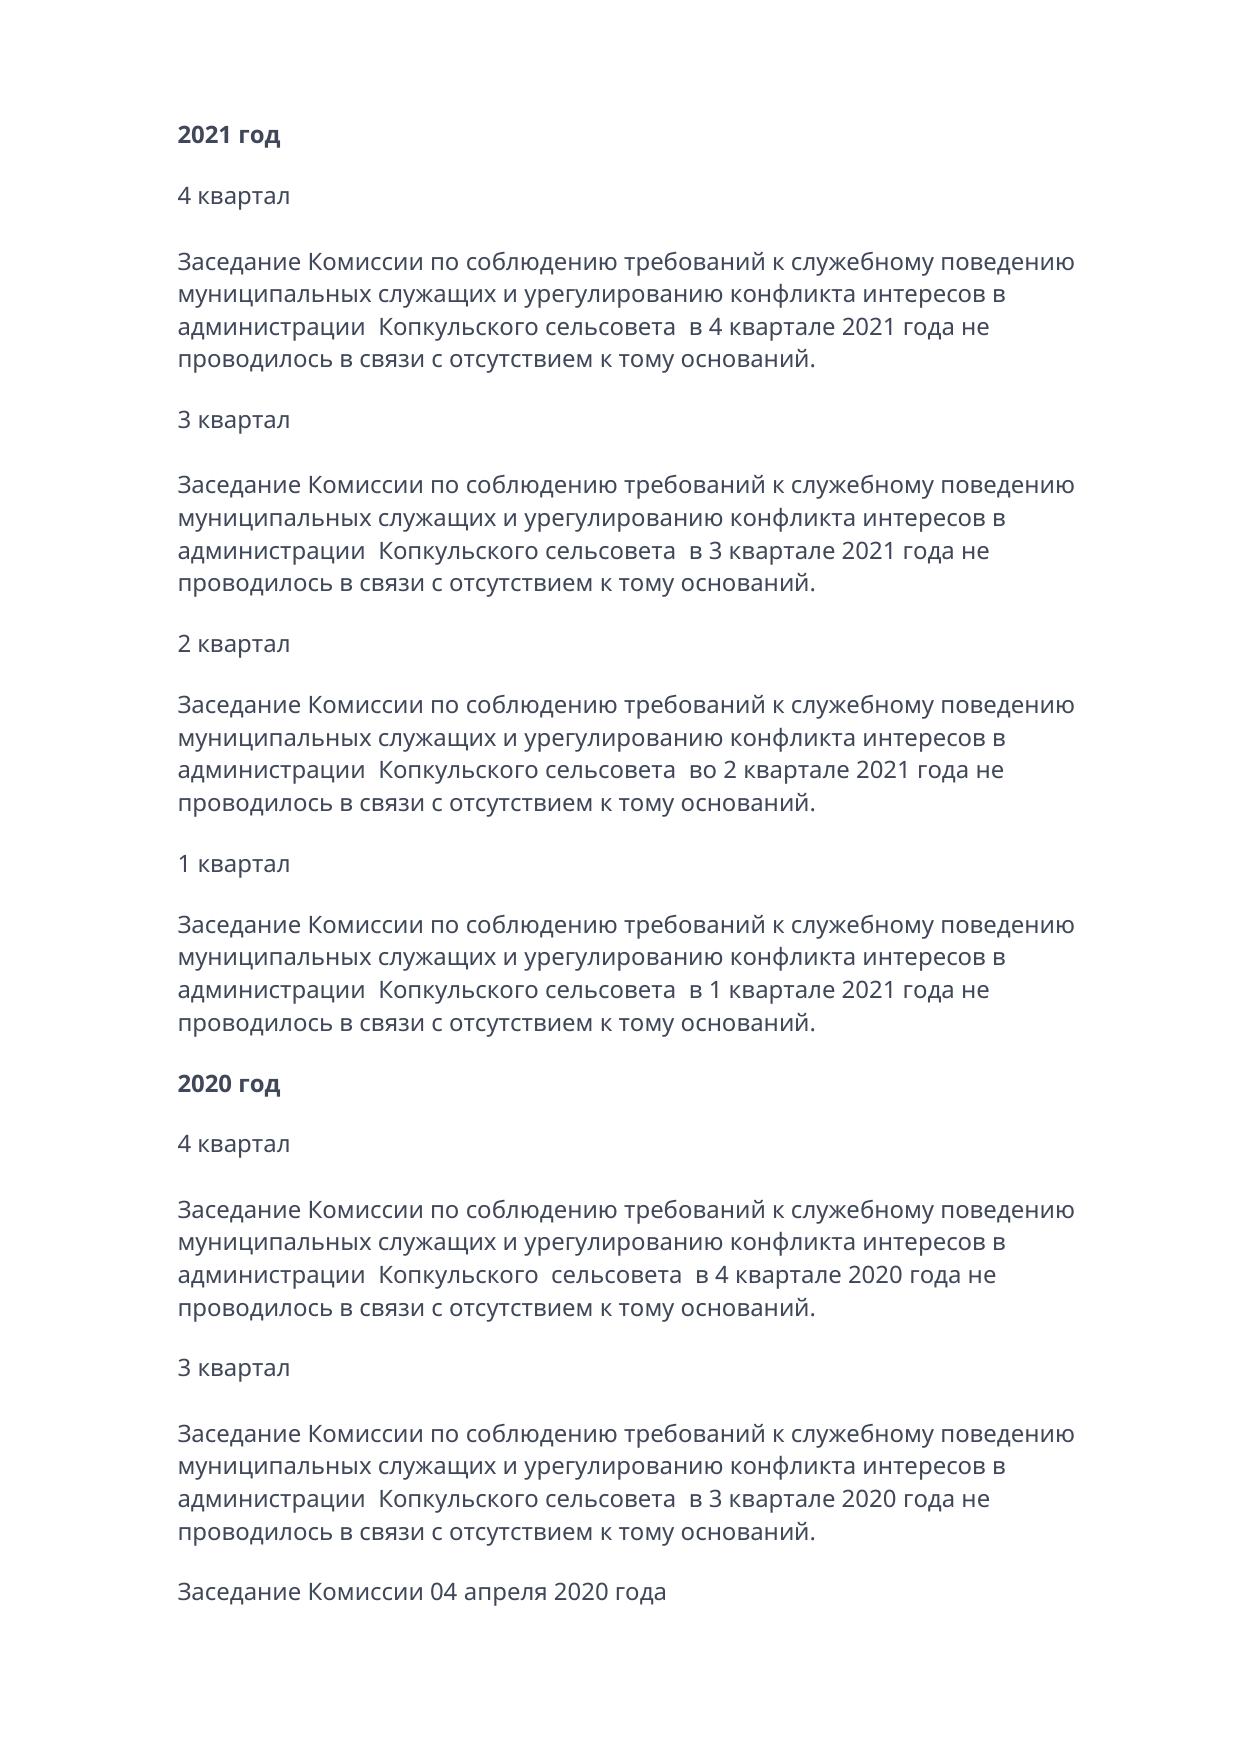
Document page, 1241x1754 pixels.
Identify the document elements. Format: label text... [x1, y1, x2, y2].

text Заседание Комиссии по соблюдению требований к служебному поведению муниципальных служащих и урегулированию конфликта интересов в администрации Копкульского сельсовета в 1 квартале 2021 года не проводилось в связи с отсутствием к тому оснований. [177, 908, 1152, 1038]
text Заседание Комиссии 04 апреля 2020 года [177, 1575, 1152, 1608]
text 2020 год [177, 1066, 1152, 1099]
text Заседание Комиссии по соблюдению требований к служебному поведению муниципальных служащих и урегулированию конфликта интересов в администрации Копкульского сельсовета во 2 квартале 2021 года не проводилось в связи с отсутствием к тому оснований. [177, 688, 1152, 818]
text 1 квартал [177, 847, 1152, 879]
text 2 квартал [177, 627, 1152, 659]
text 3 квартал Заседание Комиссии по соблюдению требований к служебному поведению муниципальных служащих и урегулированию конфликта интересов в администрации Копкульского сельсовета в 3 квартале 2020 года не проводилось в связи с отсутствием к тому оснований. [177, 1351, 1152, 1547]
text 4 квартал Заседание Комиссии по соблюдению требований к служебному поведению муниципальных служащих и урегулированию конфликта интересов в администрации Копкульского сельсовета в 4 квартале 2020 года не проводилось в связи с отсутствием к тому оснований. [177, 1127, 1152, 1323]
text 2021 год [177, 118, 1152, 151]
text 4 квартал Заседание Комиссии по соблюдению требований к служебному поведению муниципальных служащих и урегулированию конфликта интересов в администрации Копкульского сельсовета в 4 квартале 2021 года не проводилось в связи с отсутствием к тому оснований. [177, 179, 1152, 375]
text 3 квартал Заседание Комиссии по соблюдению требований к служебному поведению муниципальных служащих и урегулированию конфликта интересов в администрации Копкульского сельсовета в 3 квартале 2021 года не проводилось в связи с отсутствием к тому оснований. [177, 403, 1152, 599]
